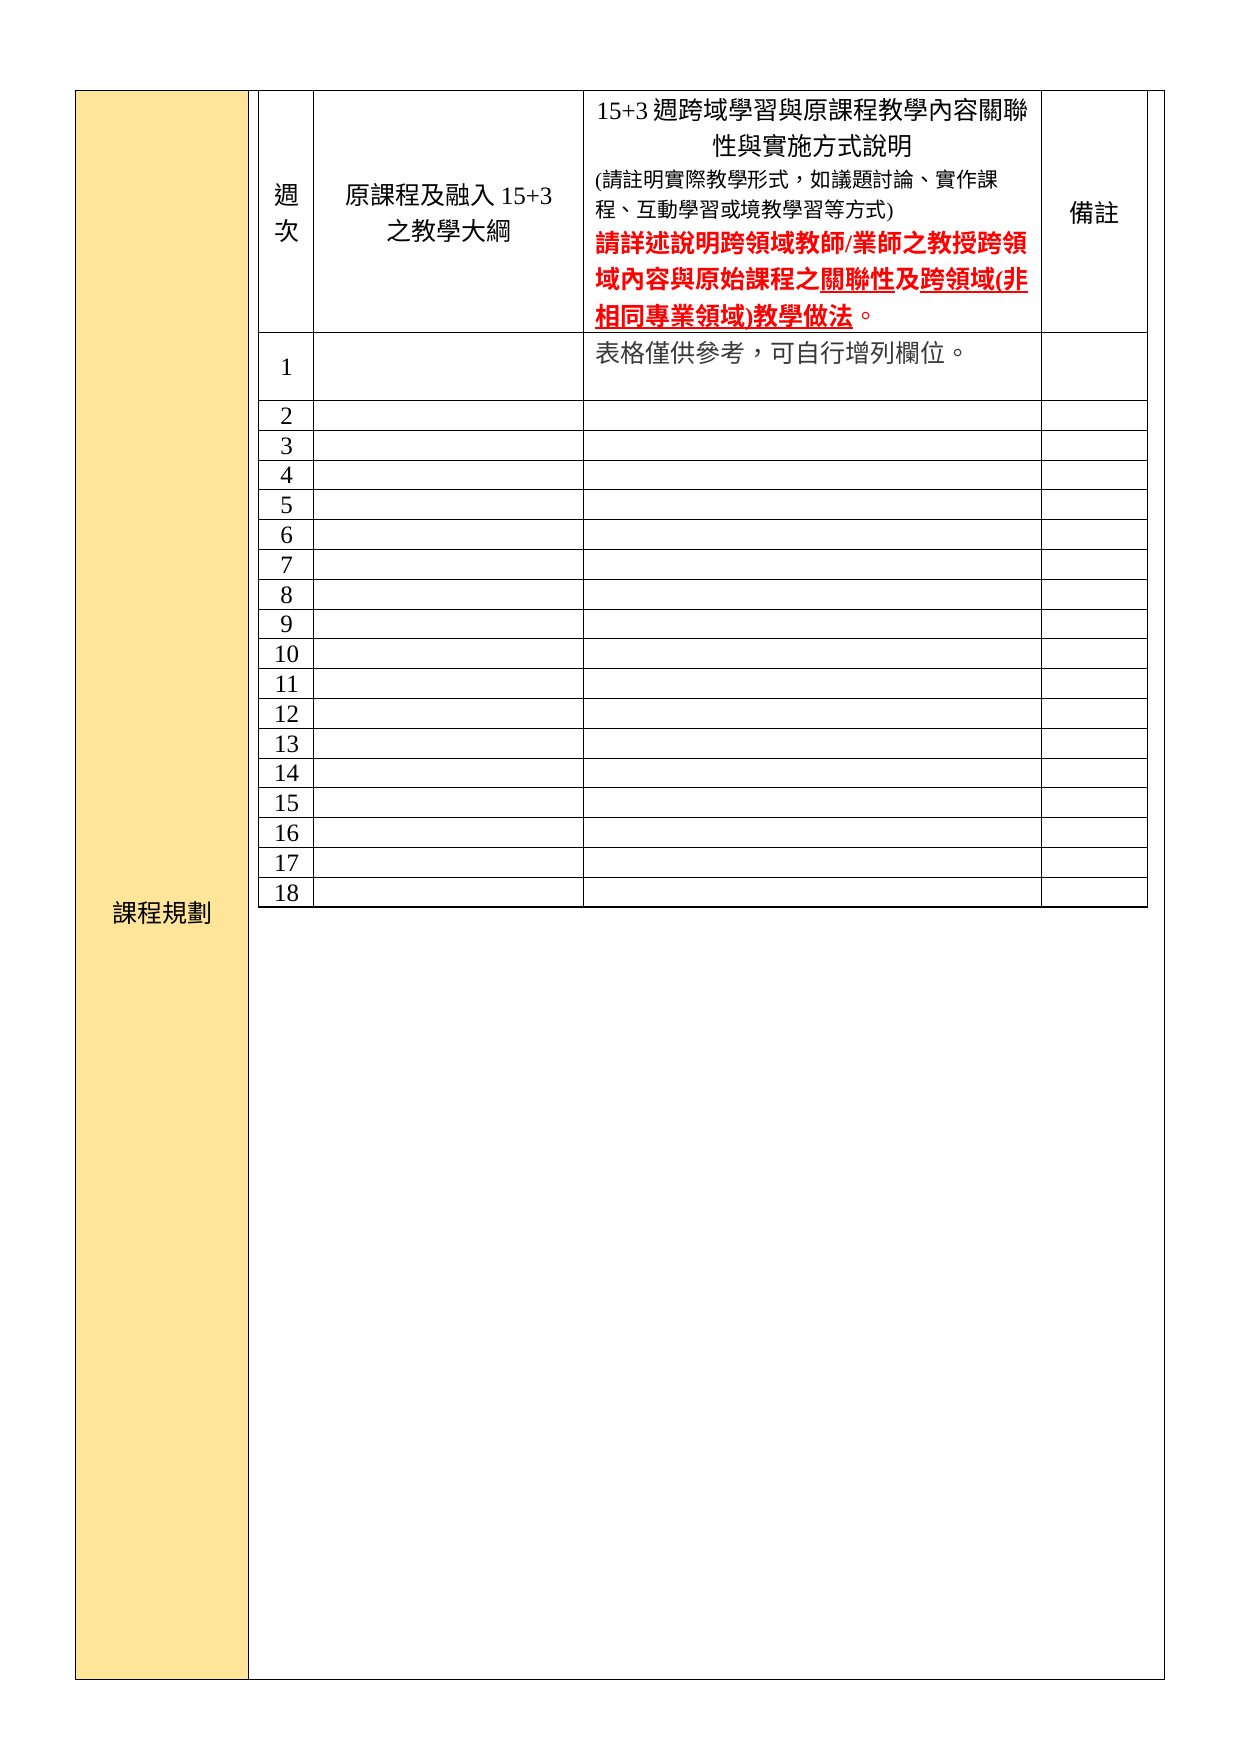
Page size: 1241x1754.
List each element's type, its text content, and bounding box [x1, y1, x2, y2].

table_cell 課程規劃 [76, 91, 248, 1679]
table_cell [249, 91, 1164, 1679]
